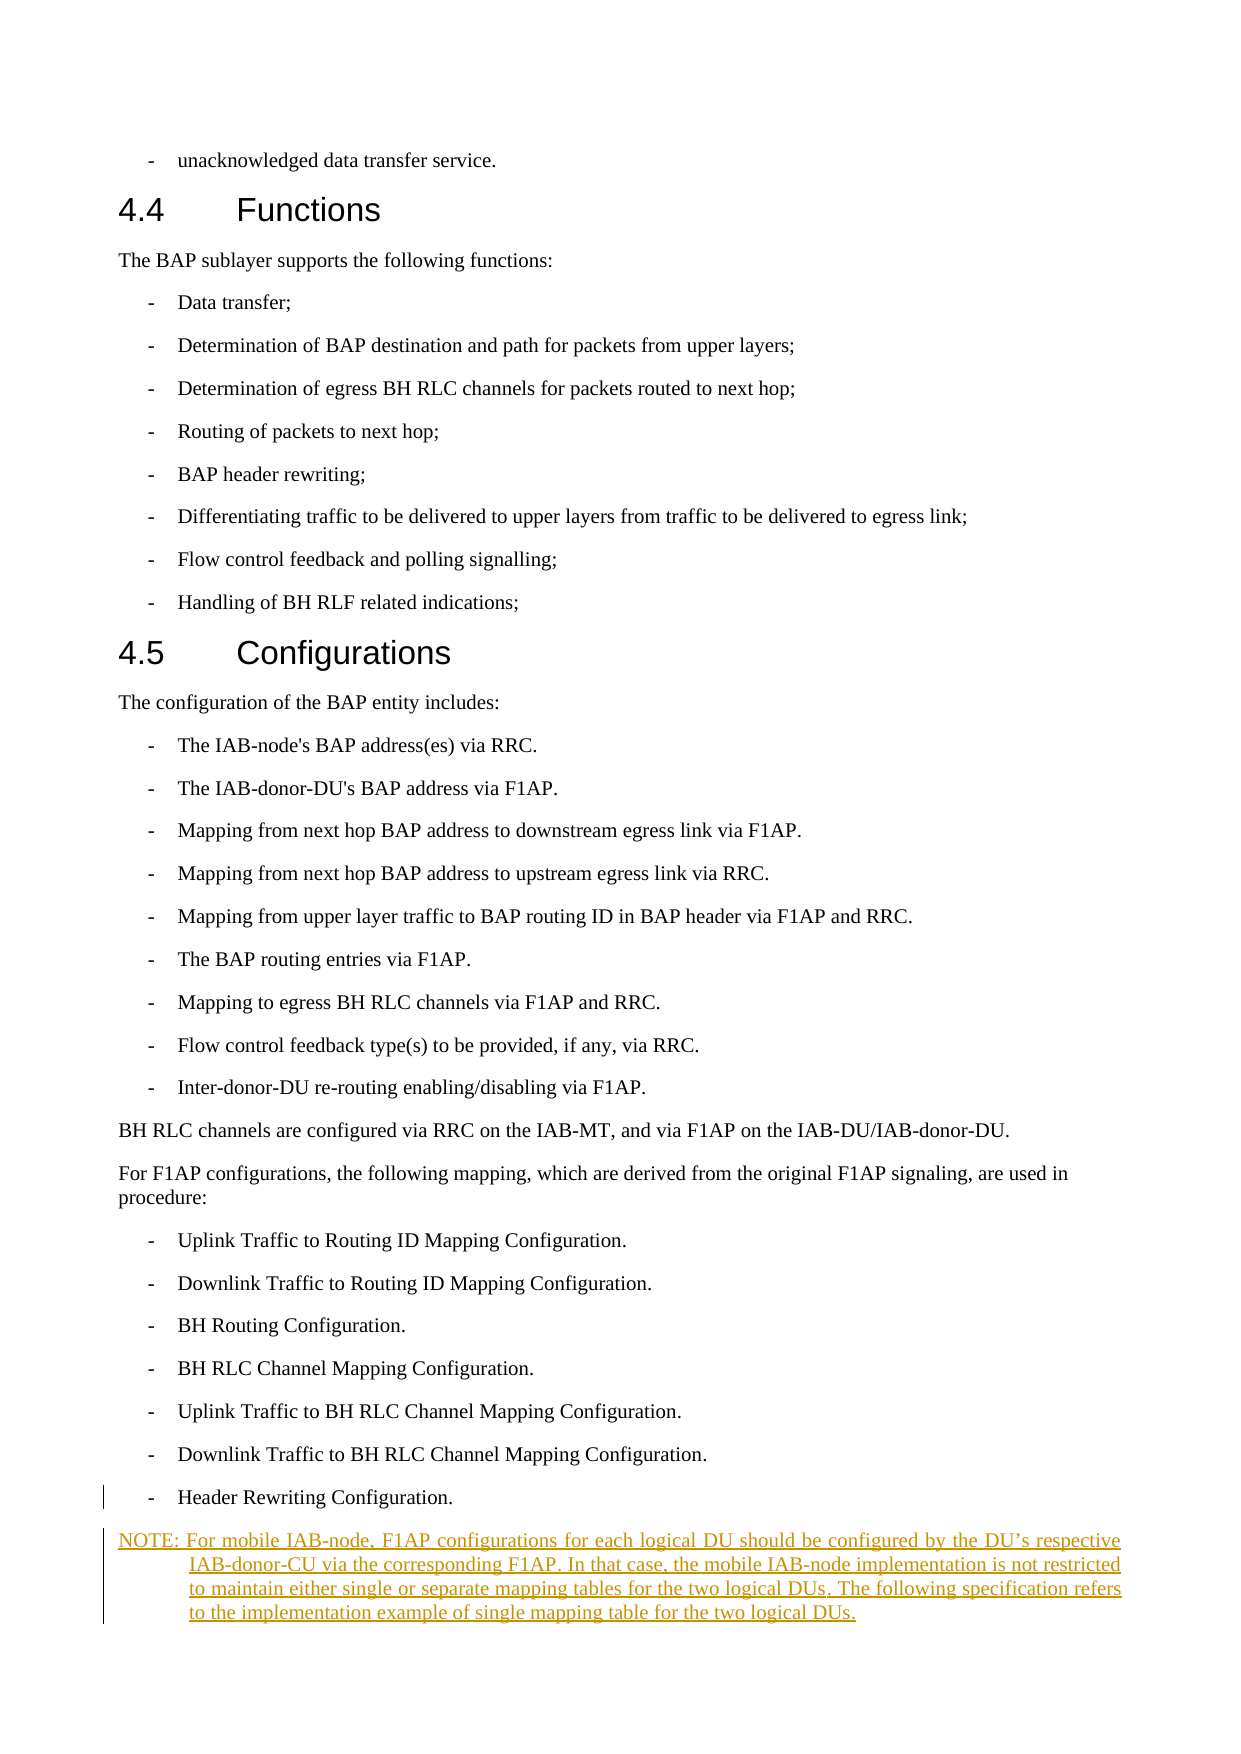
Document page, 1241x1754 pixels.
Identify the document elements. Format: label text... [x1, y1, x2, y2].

text - The IAB-node's BAP address(es) via RRC. [148, 733, 1122, 757]
text - The IAB-donor-DU's BAP address via F1AP. [148, 776, 1122, 800]
text - Routing of packets to next hop; [148, 419, 1122, 443]
subtitle 4.5 Configurations [118, 633, 1122, 671]
text The BAP sublayer supports the following functions: [118, 247, 1122, 272]
text - Flow control feedback type(s) to be provided, if any, via RRC. [148, 1032, 1122, 1057]
text For F1AP configurations, the following mapping, which are derived from the original F1AP signaling, are used in procedure: [118, 1161, 1122, 1209]
subtitle 4.4 Functions [118, 190, 1122, 229]
text - Mapping from next hop BAP address to downstream egress link via F1AP. [148, 818, 1122, 842]
text - unacknowledged data transfer service. [148, 147, 1122, 172]
text - Mapping from upper layer traffic to BAP routing ID in BAP header via F1AP and RRC. [148, 904, 1122, 928]
text BH RLC channels are configured via RRC on the IAB-MT, and via F1AP on the IAB-DU/IAB-donor-DU. [118, 1118, 1122, 1142]
text - Downlink Traffic to Routing ID Mapping Configuration. [148, 1271, 1122, 1295]
text - BAP header rewriting; [148, 462, 1122, 486]
text - Flow control feedback and polling signalling; [148, 547, 1122, 571]
text - Uplink Traffic to Routing ID Mapping Configuration. [148, 1228, 1122, 1252]
text - Determination of BAP destination and path for packets from upper layers; [148, 333, 1122, 357]
text - BH RLC Channel Mapping Configuration. [148, 1356, 1122, 1380]
text The configuration of the BAP entity includes: [118, 690, 1122, 714]
text - BH Routing Configuration. [148, 1313, 1122, 1337]
text - Downlink Traffic to BH RLC Channel Mapping Configuration. [148, 1442, 1122, 1466]
text - Mapping to egress BH RLC channels via F1AP and RRC. [148, 990, 1122, 1014]
text - The BAP routing entries via F1AP. [148, 947, 1122, 971]
text - Differentiating traffic to be delivered to upper layers from traffic to be delivered to egress link; [148, 504, 1122, 528]
text - Handling of BH RLF related indications; [148, 590, 1122, 614]
text - Inter-donor-DU re-routing enabling/disabling via F1AP. [148, 1075, 1122, 1099]
text - Header Rewriting Configuration. [148, 1485, 1122, 1509]
text - Determination of egress BH RLC channels for packets routed to next hop; [148, 376, 1122, 400]
text - Uplink Traffic to BH RLC Channel Mapping Configuration. [148, 1399, 1122, 1423]
text - Data transfer; [148, 290, 1122, 314]
text - Mapping from next hop BAP address to upstream egress link via RRC. [148, 861, 1122, 885]
